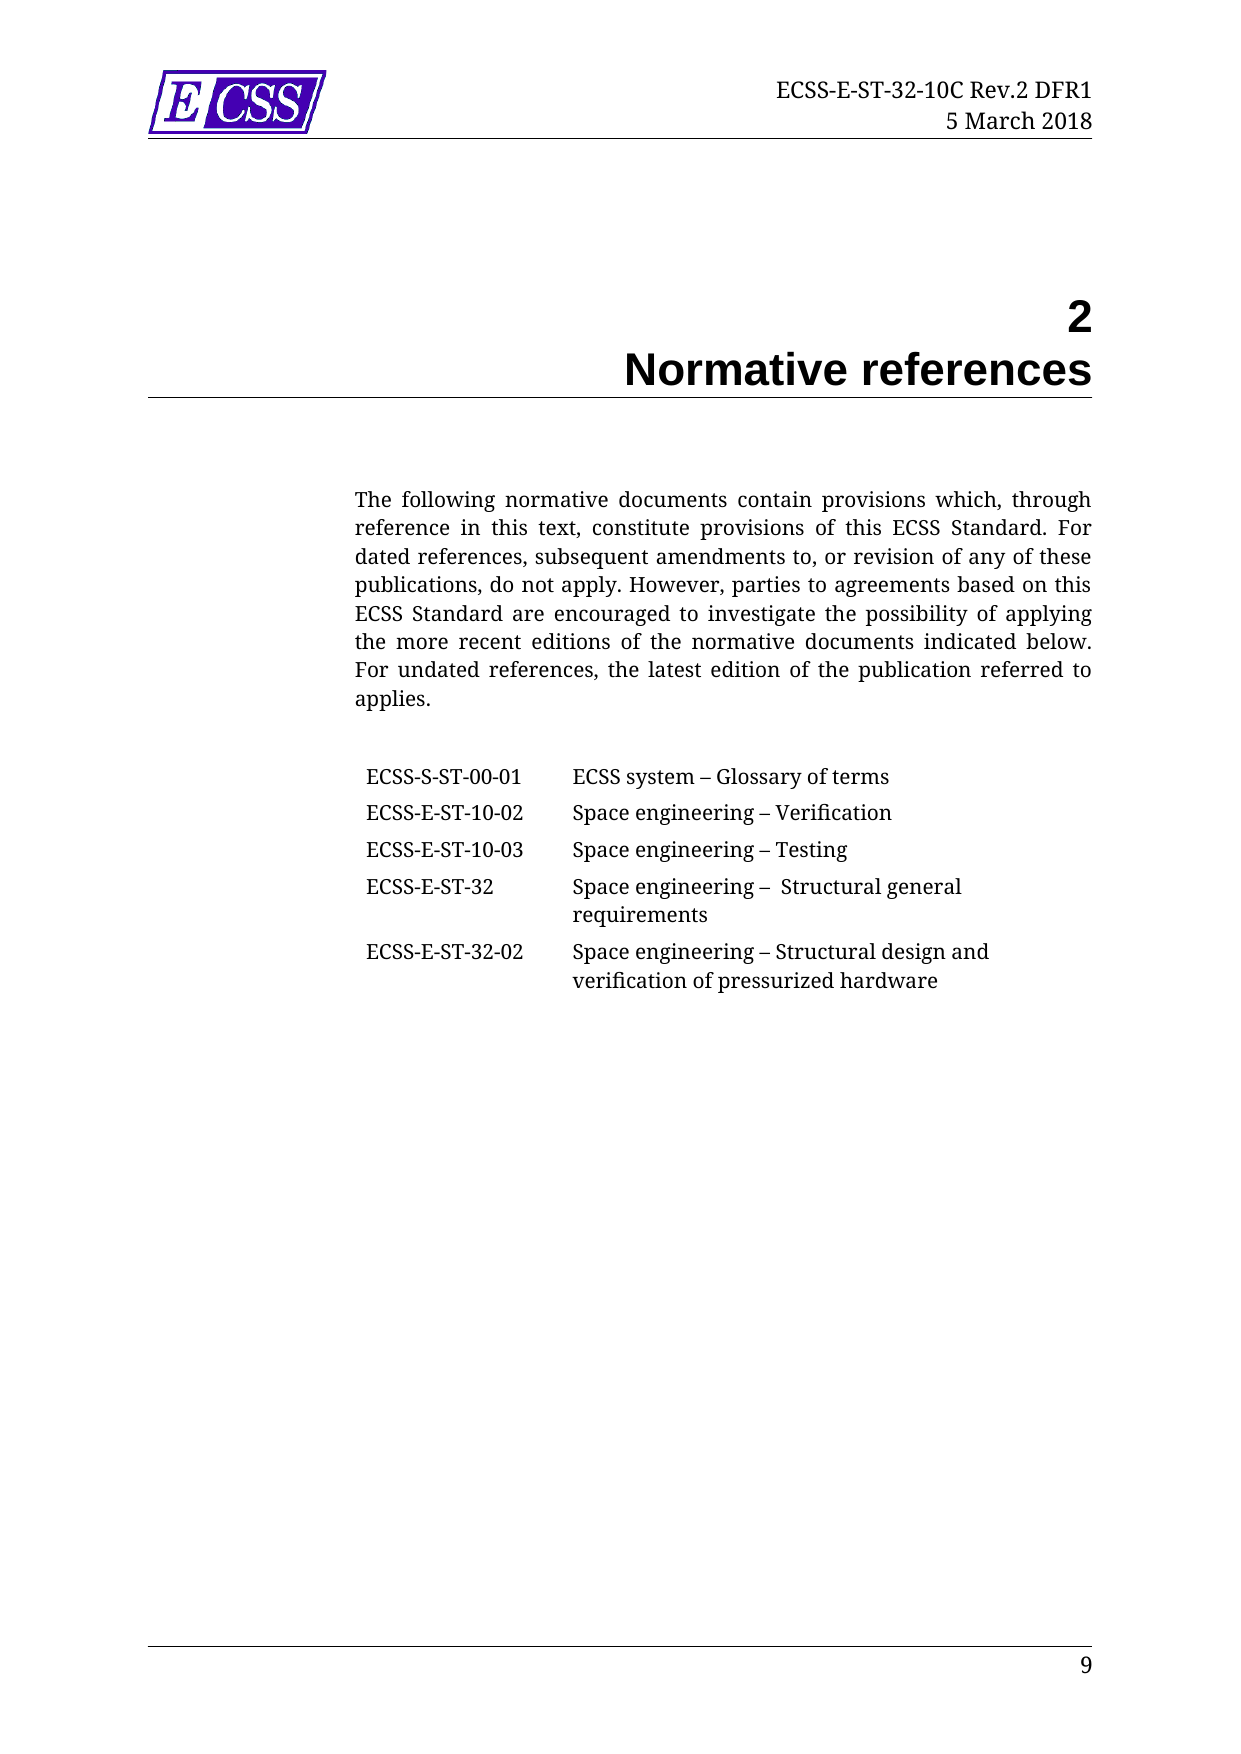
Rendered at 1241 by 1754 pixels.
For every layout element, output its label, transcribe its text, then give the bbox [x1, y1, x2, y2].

table_cell Space engineering – Verification [561, 790, 1093, 827]
subtitle Normative references [148, 289, 1092, 397]
table_cell Space engineering – Structural general requirements [561, 864, 1093, 929]
table_cell Space engineering – Testing [561, 827, 1093, 864]
table_cell ECSS-E-ST-32-02 [355, 929, 561, 994]
table_cell ECSS-E-ST-10-02 [355, 790, 561, 827]
table_cell ECSS-E-ST-10-03 [355, 827, 561, 864]
table_cell Space engineering – Structural design and verification of pressurized hardware [561, 929, 1093, 994]
table_cell ECSS-E-ST-32 [355, 864, 561, 929]
table_header ECSS system – Glossary of terms [561, 754, 1093, 790]
picture [148, 70, 327, 134]
text The following normative documents contain provisions which, through reference in this text, constitute provisions of this ECSS Standard. For dated references, subsequent amendments to, or revision of any of these publications, do not apply. However, parties to agreements based on this ECSS Standard are encouraged to investigate the possibility of applying the more recent editions of the normative documents indicated below. For undated references, the latest edition of the publication referred to applies. [354, 485, 1092, 712]
table_header ECSS-S-ST-00-01 [355, 754, 561, 790]
